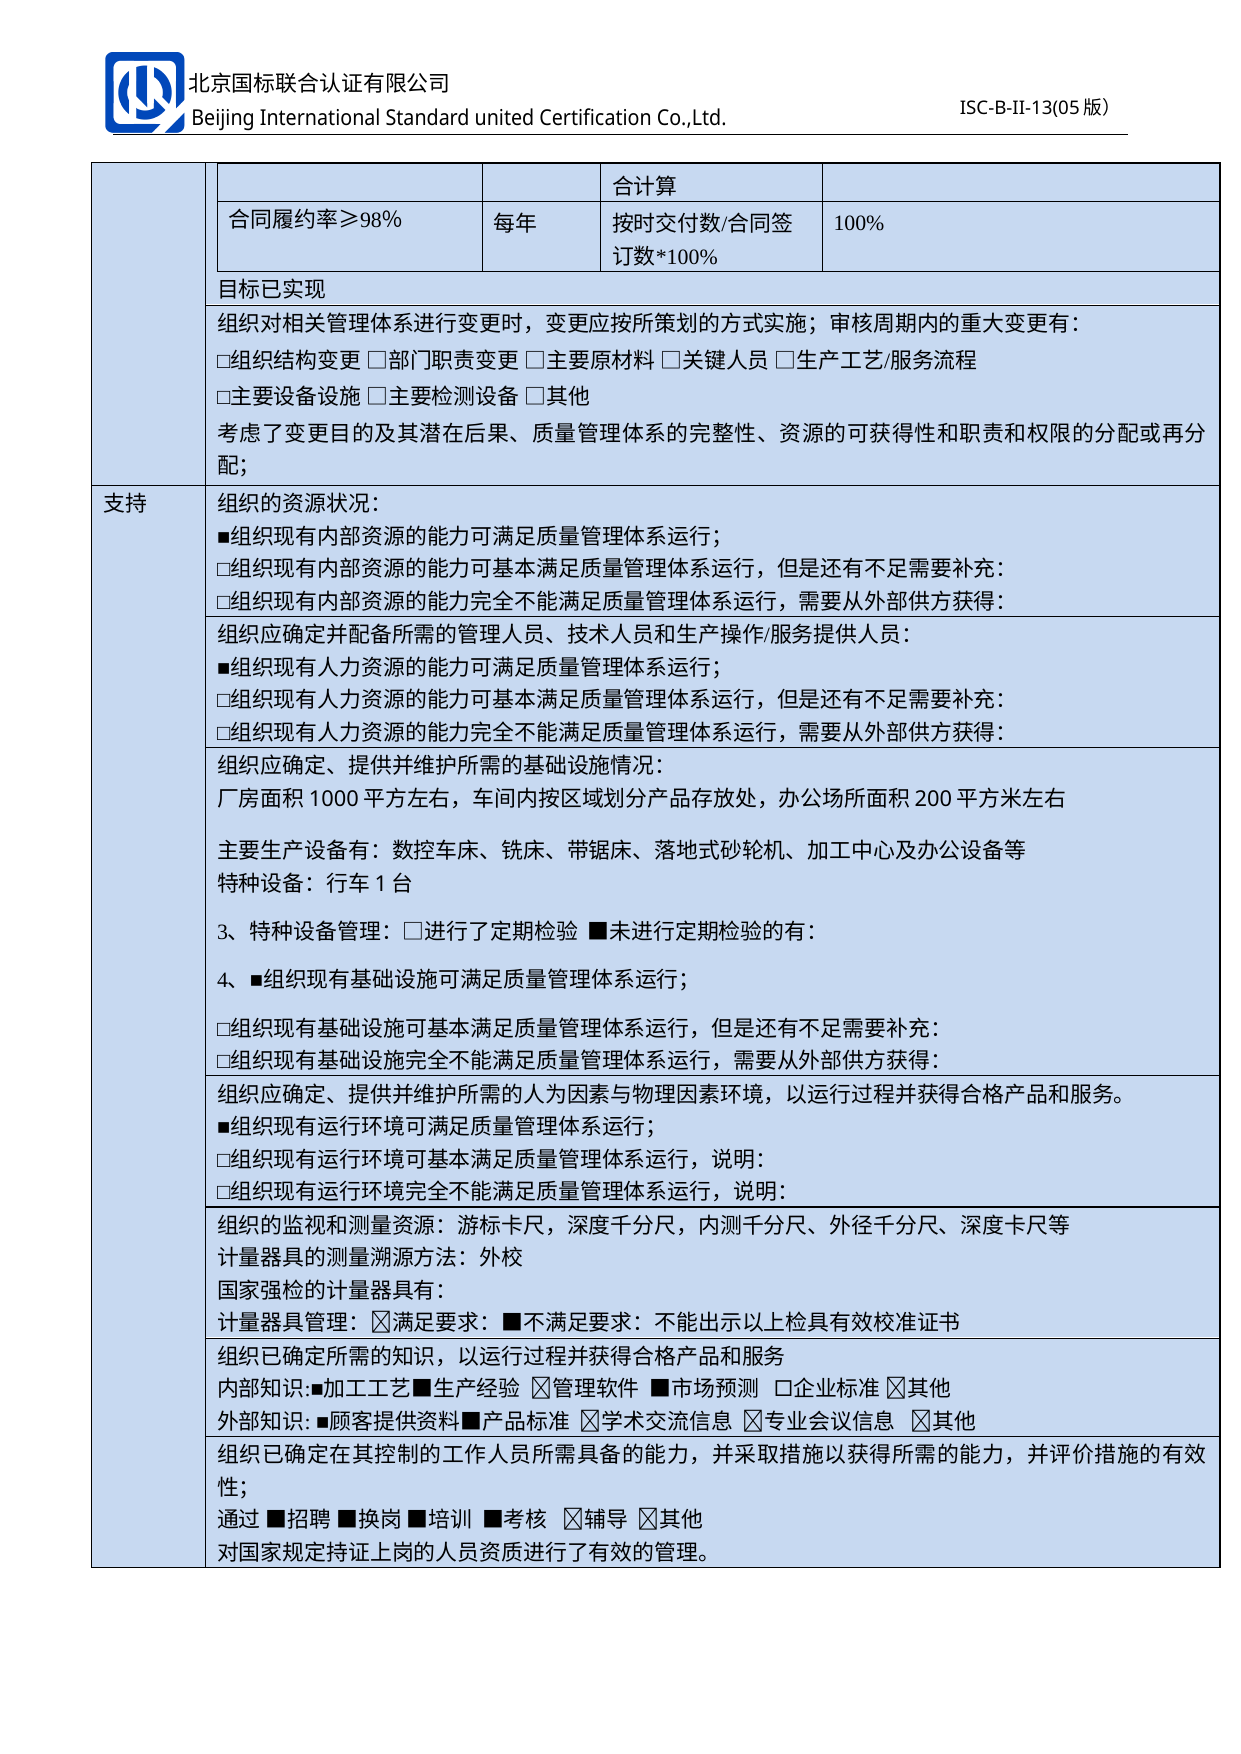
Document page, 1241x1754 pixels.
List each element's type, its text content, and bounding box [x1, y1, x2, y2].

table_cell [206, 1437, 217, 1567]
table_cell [823, 164, 1219, 201]
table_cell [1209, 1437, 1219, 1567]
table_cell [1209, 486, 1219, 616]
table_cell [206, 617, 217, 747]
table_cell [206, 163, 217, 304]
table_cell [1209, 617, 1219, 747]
picture [105, 52, 185, 133]
table_cell 组织对相关管理体系进行变更时，变更应按所策划的方式实施；审核周期内的重大变更有： □组织结构变更 □部门职责变更 □主要原材料 □关键人员 □生产工艺/服务流程 □主要设备设施 □主要检测设备 □其他 考虑了变更目的及其潜在后果、质量管理体系的完整性、资源的可获得性和职责和权限的分配或再分配； [206, 306, 1219, 485]
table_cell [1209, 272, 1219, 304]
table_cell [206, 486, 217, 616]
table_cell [218, 164, 482, 201]
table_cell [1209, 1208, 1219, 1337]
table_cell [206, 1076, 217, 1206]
table_cell 组织建立了与方针一致的文件化的管理目标。为实现总质量目标而建立的各层级质量目标具体、有针对性、可测量并且可实现。 总质量目标实现情况的评价，及其测量方法是： 目标已实现 [823, 202, 1219, 271]
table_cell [601, 164, 822, 201]
table_cell 组织建立了与方针一致的文件化的管理目标。为实现总质量目标而建立的各层级质量目标具体、有针对性、可测量并且可实现。 总质量目标实现情况的评价，及其测量方法是： 目标已实现 [218, 202, 482, 271]
table_cell 组织应确定、提供并维护所需的基础设施情况： 厂房面积1000平方左右，车间内按区域划分产品存放处，办公场所面积200平方米左右 主要生产设备有：数控车床、铣床、带锯床、落地式砂轮机、加工中心及办公设备等 特种设备：行车1台 特种设备管理：□进行了定期检验 ■未进行定期检验的有： ■组织现有基础设施可满足质量管理体系运行； □组织现有基础设施可基本满足质量管理体系运行，但是还有不足需要补充： □组织现有基础设施完全不能满足质量管理体系运行，需要从外部供方获得： [206, 748, 1219, 1075]
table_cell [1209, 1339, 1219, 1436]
table_cell 组织建立了与方针一致的文件化的管理目标。为实现总质量目标而建立的各层级质量目标具体、有针对性、可测量并且可实现。 总质量目标实现情况的评价，及其测量方法是： 目标已实现 [601, 202, 822, 271]
table_cell 支持 [92, 486, 205, 1567]
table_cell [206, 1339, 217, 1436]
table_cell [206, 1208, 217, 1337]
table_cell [483, 164, 600, 201]
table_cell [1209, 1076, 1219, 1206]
